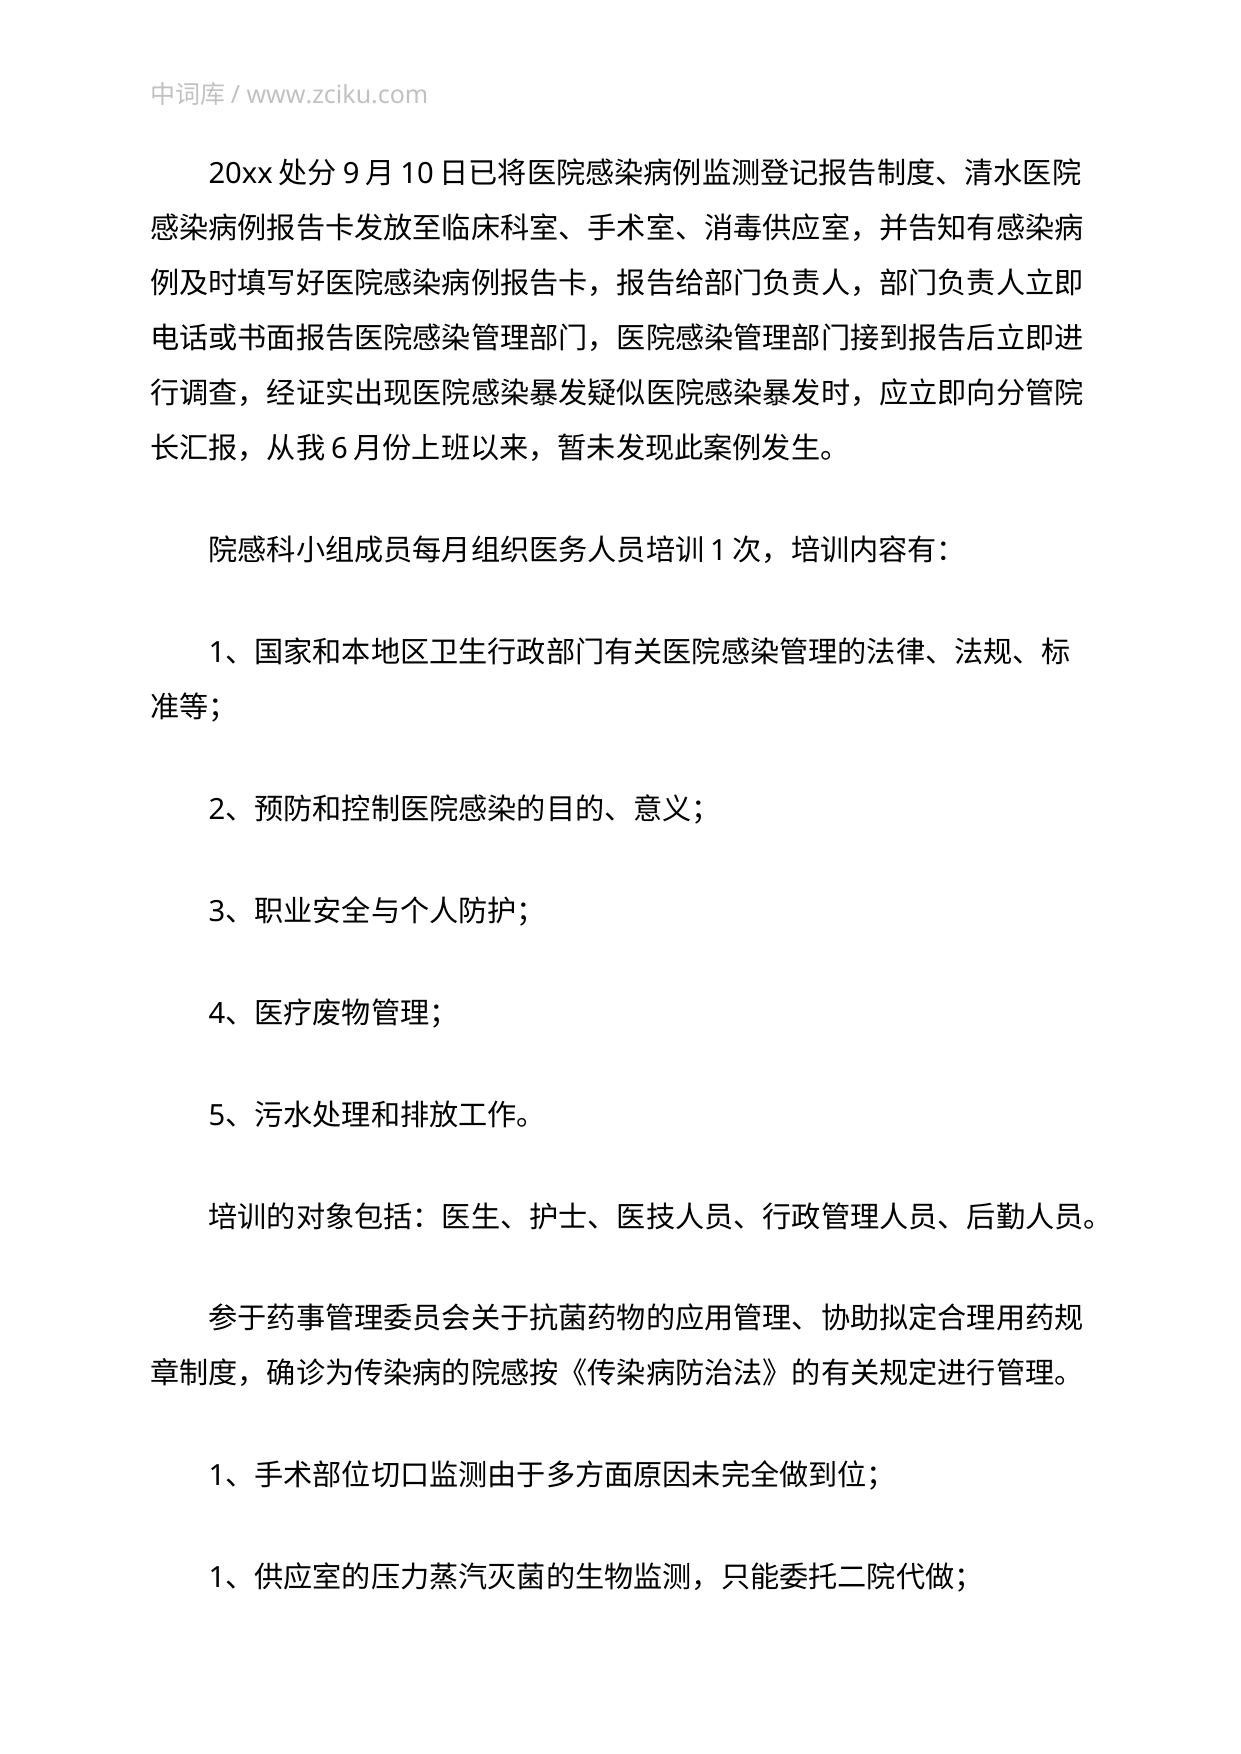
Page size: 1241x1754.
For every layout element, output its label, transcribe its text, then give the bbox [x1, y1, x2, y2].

text 2、预防和控制医院感染的目的、意义； [150, 785, 1090, 828]
text 参于药事管理委员会关于抗菌药物的应用管理、协助拟定合理用药规章制度，确诊为传染病的院感按《传染病防治法》的有关规定进行管理。 [150, 1295, 1090, 1392]
text 4、医疗废物管理； [150, 989, 1090, 1032]
text 1、手术部位切口监测由于多方面原因未完全做到位； [150, 1452, 1090, 1494]
text 1、国家和本地区卫生行政部门有关医院感染管理的法律、法规、标准等； [150, 628, 1090, 726]
text 1、供应室的压力蒸汽灭菌的生物监测，只能委托二院代做； [150, 1554, 1090, 1596]
text 3、职业安全与个人防护； [150, 887, 1090, 930]
text 培训的对象包括：医生、护士、医技人员、行政管理人员、后勤人员。 [150, 1193, 1090, 1236]
text 5、污水处理和排放工作。 [150, 1091, 1090, 1134]
text 20xx处分9月10日已将医院感染病例监测登记报告制度、清水医院感染病例报告卡发放至临床科室、手术室、消毒供应室，并告知有感染病例及时填写好医院感染病例报告卡，报告给部门负责人，部门负责人立即电话或书面报告医院感染管理部门，医院感染管理部门接到报告后立即进行调查，经证实出现医院感染暴发疑似医院感染暴发时，应立即向分管院长汇报，从我6月份上班以来，暂未发现此案例发生。 [150, 150, 1090, 467]
text 院感科小组成员每月组织医务人员培训1次，培训内容有： [150, 527, 1090, 569]
